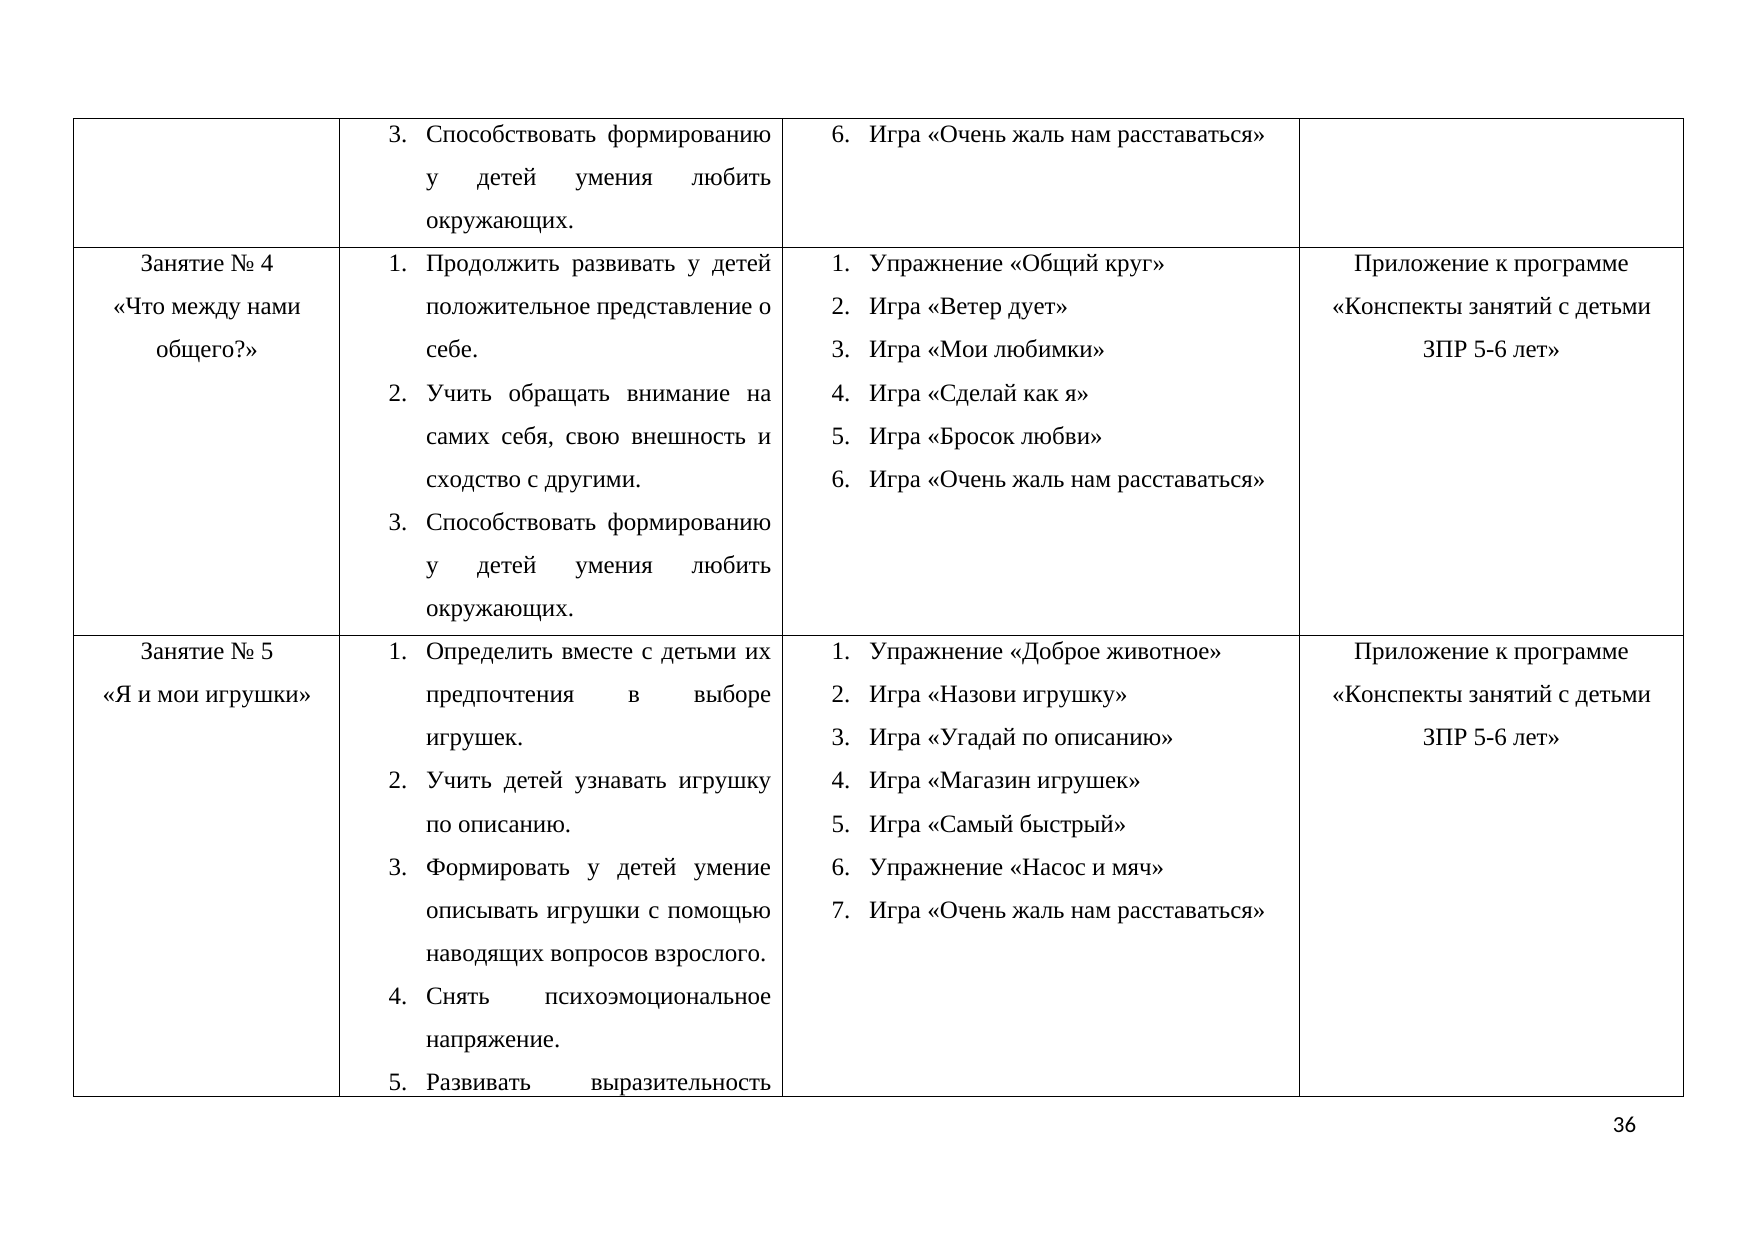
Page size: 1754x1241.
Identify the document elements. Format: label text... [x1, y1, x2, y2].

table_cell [1300, 636, 1683, 1096]
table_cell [74, 119, 339, 247]
table_cell Упражнение «Общий круг» Игра «Ветер дует» Игра «Мои любимки» Игра «Сделай как я» Игра «Бросок любви» Игра «Очень жаль нам расставаться» [783, 248, 1299, 635]
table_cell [74, 636, 339, 1096]
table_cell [340, 119, 782, 247]
table_cell Приложение к программе «Конспекты занятий с детьми ЗПР 5-6 лет» [1300, 248, 1683, 635]
table_cell Продолжить развивать у детей положительное представление о себе. Учить обращать внимание на самих себя, свою внешность и сходство с другими. Способствовать формированию у детей умения любить окружающих. [340, 248, 782, 635]
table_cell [1300, 119, 1683, 247]
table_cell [783, 636, 1299, 1096]
table_cell Занятие № 4 «Что между нами общего?» [74, 248, 339, 635]
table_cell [783, 119, 1299, 247]
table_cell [340, 636, 782, 1096]
